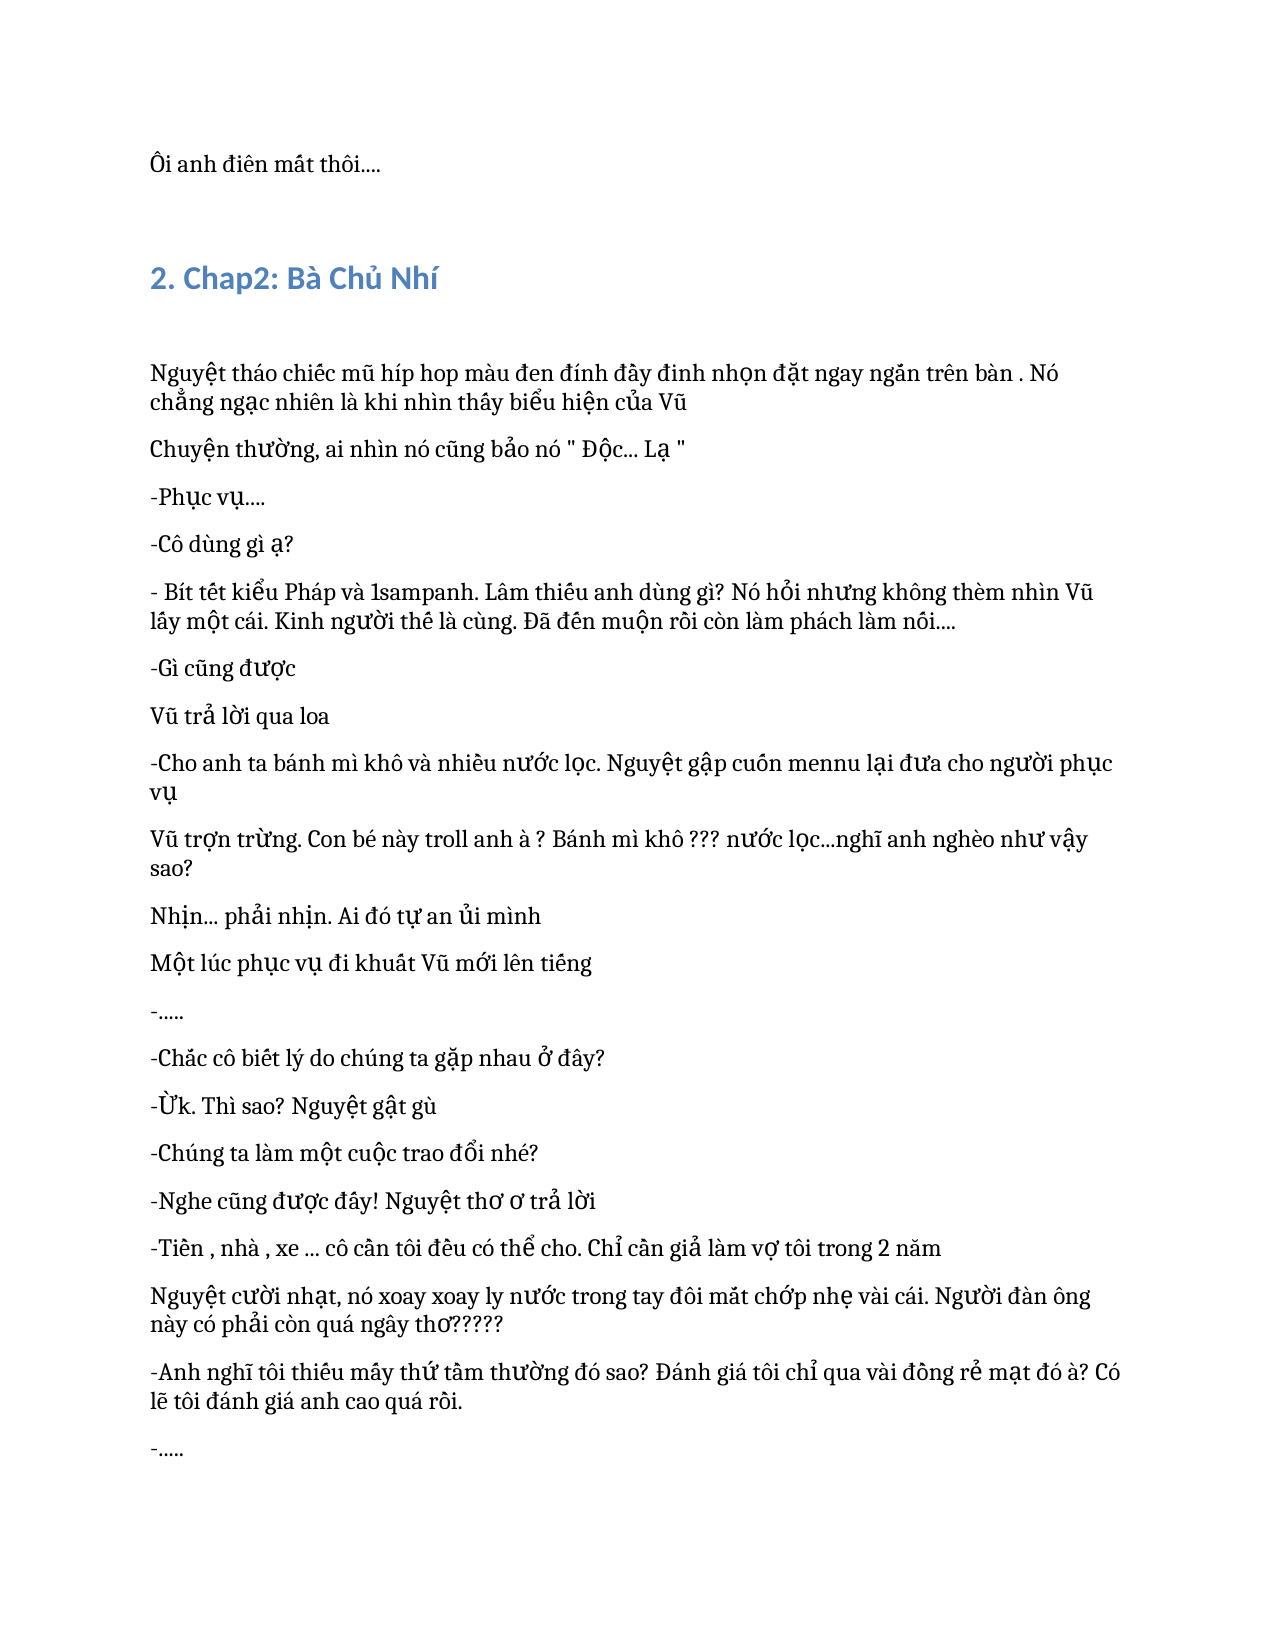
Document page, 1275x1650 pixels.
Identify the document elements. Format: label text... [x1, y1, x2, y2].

text Nguyệt tháo chiếc mũ híp hop màu đen đính đầy đinh nhọn đặt ngay ngắn trên bàn . Nó chẳng ngạc nhiên là khi nhìn thấy biểu hiện của Vũ [150, 302, 1125, 417]
text Một lúc phục vụ đi khuất Vũ mới lên tiếng [150, 949, 1125, 978]
text -..... [150, 997, 1125, 1025]
text -..... [150, 1434, 1125, 1463]
text Chuyện thường, ai nhìn nó cũng bảo nó " Độc... Lạ " [150, 435, 1125, 464]
text -Cho anh ta bánh mì khô và nhiều nước lọc. Nguyệt gập cuốn mennu lại đưa cho người phục vụ [150, 749, 1125, 807]
text Vũ trả lời qua loa [150, 702, 1125, 730]
text -Anh nghĩ tôi thiếu mấy thứ tầm thường đó sao? Đánh giá tôi chỉ qua vài đồng rẻ mạt đó à? Có lẽ tôi đánh giá anh cao quá rồi. [150, 1358, 1125, 1415]
text -Ừk. Thì sao? Nguyệt gật gù [150, 1092, 1125, 1120]
text -Chắc cô biết lý do chúng ta gặp nhau ở đây? [150, 1044, 1125, 1073]
text -Cô dùng gì ạ? [150, 530, 1125, 559]
text -Chúng ta làm một cuộc trao đổi nhé? [150, 1139, 1125, 1168]
text -Gì cũng được [150, 654, 1125, 683]
subtitle 2. Chap2: Bà Chủ Nhí [150, 257, 1125, 298]
text Vũ trợn trừng. Con bé này troll anh à ? Bánh mì khô ??? nước lọc...nghĩ anh nghèo như vậy sao? [150, 825, 1125, 883]
text - Bít tết kiểu Pháp và 1sampanh. Lâm thiếu anh dùng gì? Nó hỏi nhưng không thèm nhìn Vũ lấy một cái. Kinh người thế là cùng. Đã đến muộn rồi còn làm phách làm nối.... [150, 578, 1125, 635]
text -Phục vụ.... [150, 483, 1125, 512]
text Nguyệt cười nhạt, nó xoay xoay ly nước trong tay đôi mắt chớp nhẹ vài cái. Người đàn ông này có phải còn quá ngây thơ????? [150, 1282, 1125, 1339]
text Ôi anh điên mất thôi.... [150, 150, 1125, 236]
text -Tiền , nhà , xe ... cô cần tôi đều có thể cho. Chỉ cần giả làm vợ tôi trong 2 năm [150, 1234, 1125, 1263]
text -Nghe cũng được đấy! Nguyệt thơ ơ trả lời [150, 1187, 1125, 1215]
text Nhịn... phải nhịn. Ai đó tự an ủi mình [150, 902, 1125, 930]
